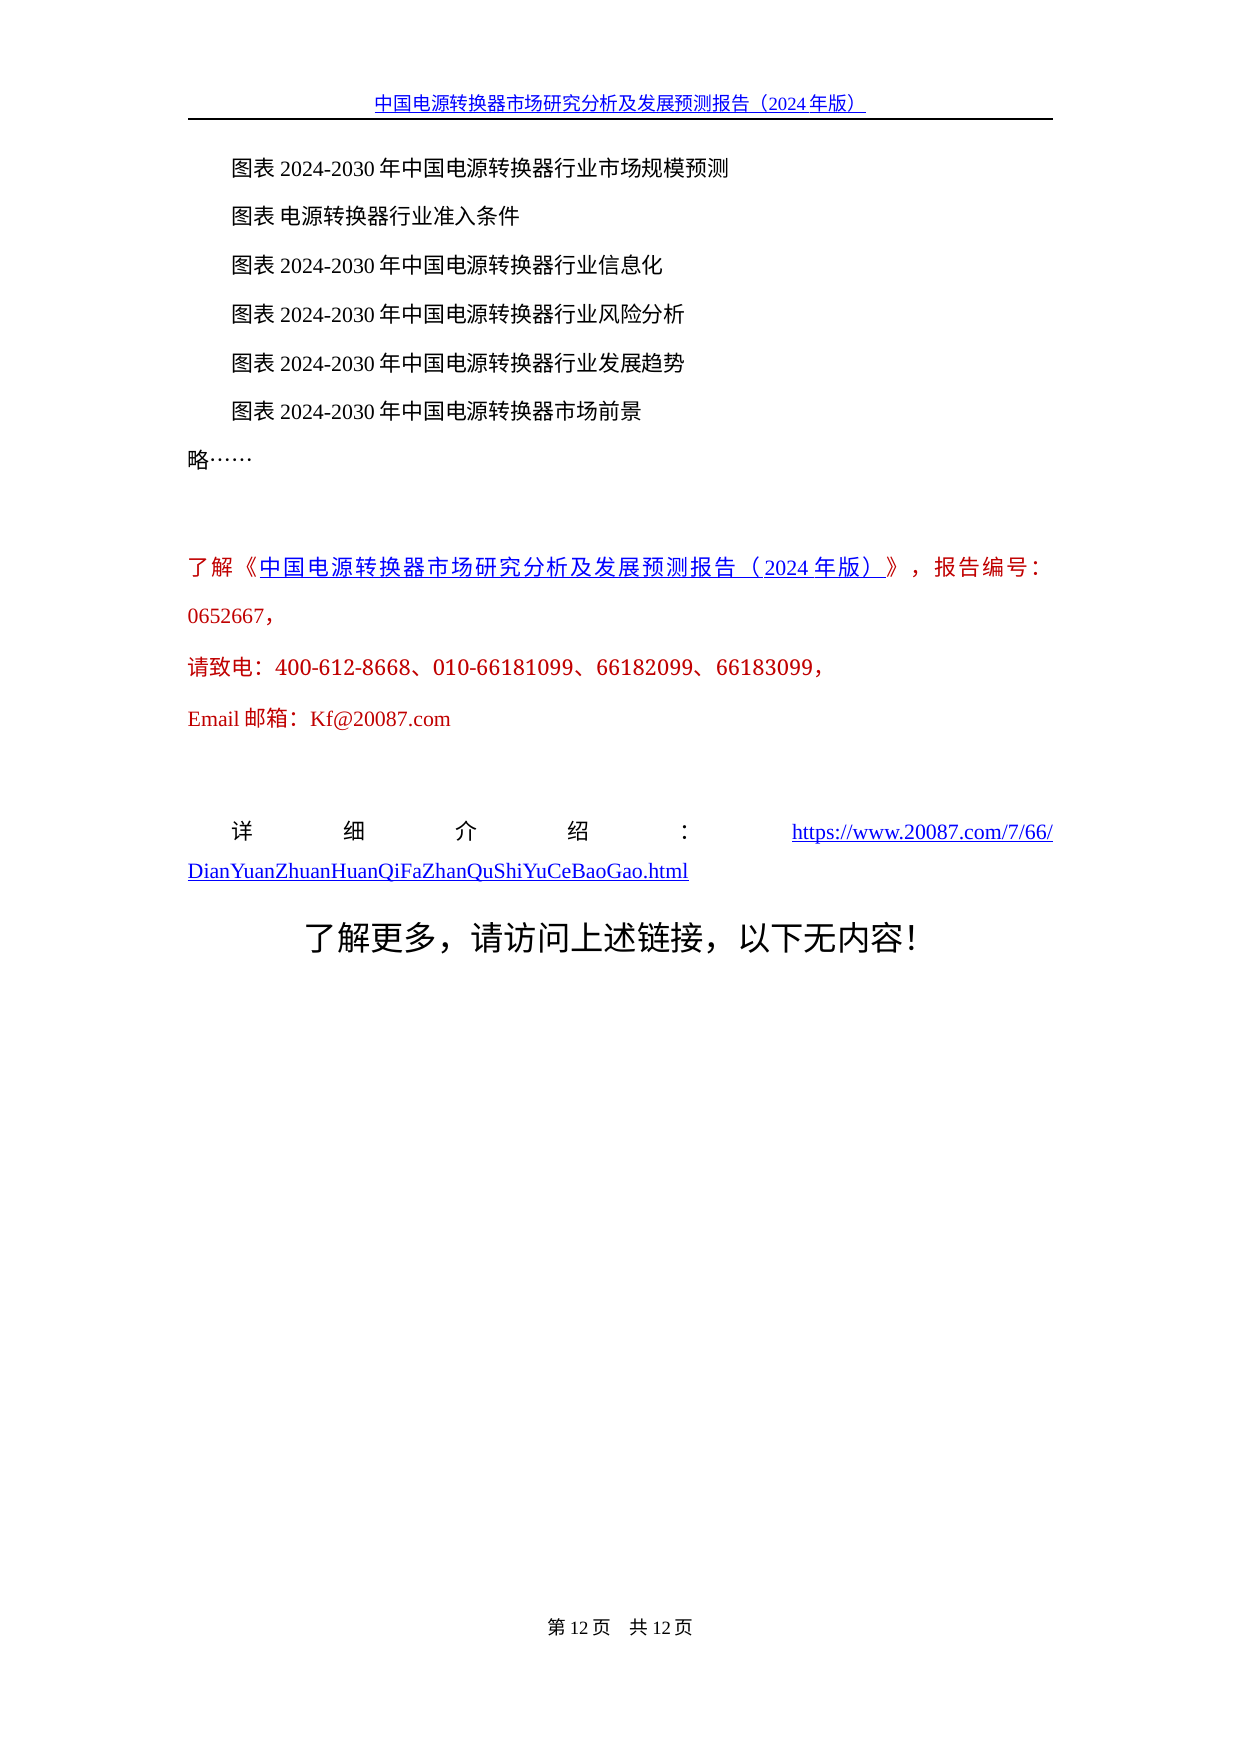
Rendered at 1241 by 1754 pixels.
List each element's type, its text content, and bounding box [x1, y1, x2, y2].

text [187, 150, 1053, 475]
text Email邮箱：Kf@20087.com [187, 701, 1053, 733]
text 请致电：400-612-8668、010-66181099、66182099、66183099， [187, 649, 1053, 682]
title 了解更多，请访问上述链接，以下无内容！ [187, 903, 1053, 968]
text 了解《中国电源转换器市场研究分析及发展预测报告（2024年版）》，报告编号：0652667， [187, 549, 1053, 630]
text 详细介绍：https://www.20087.com/7/66/DianYuanZhuanHuanQiFaZhanQuShiYuCeBaoGao.html [187, 814, 1053, 887]
